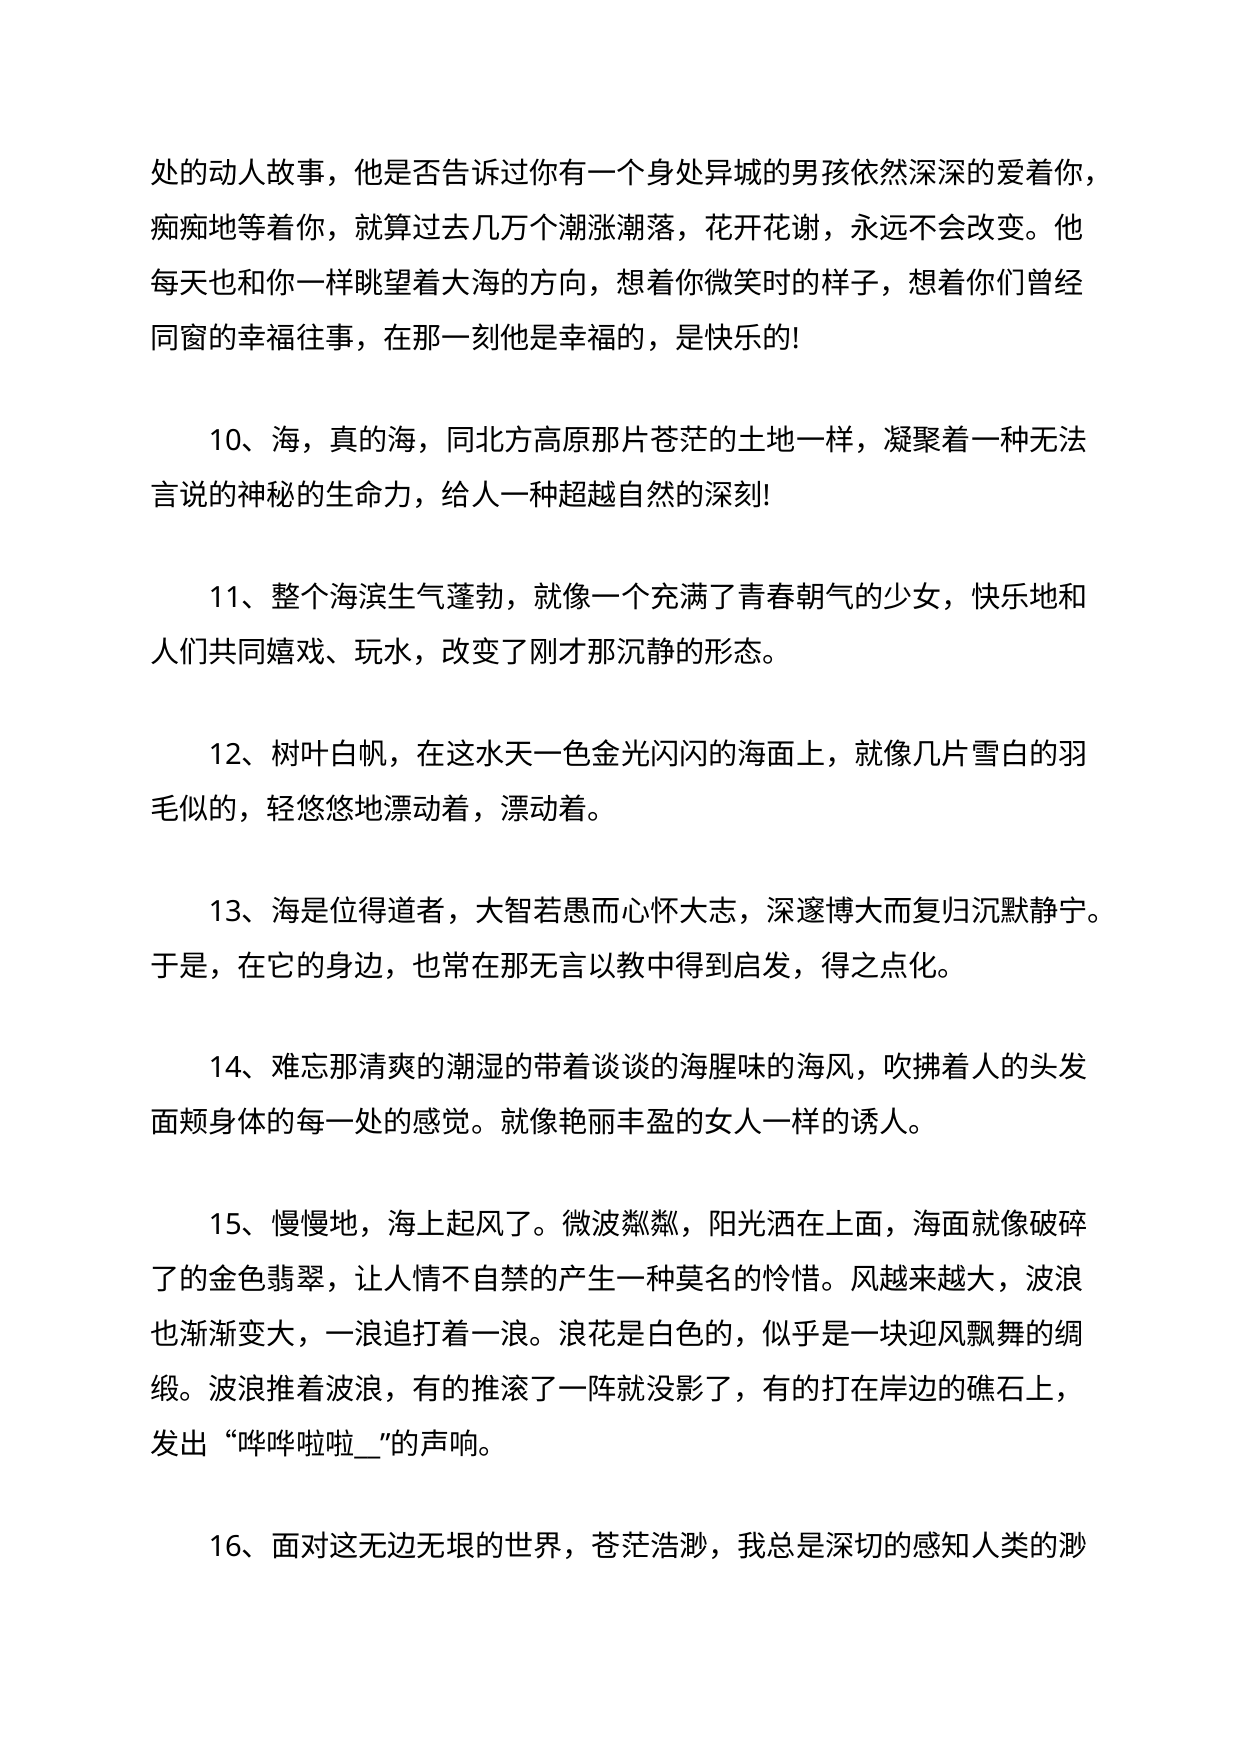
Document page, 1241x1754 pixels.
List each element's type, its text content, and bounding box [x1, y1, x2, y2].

text 14、难忘那清爽的潮湿的带着谈谈的海腥味的海风，吹拂着人的头发面颊身体的每一处的感觉。就像艳丽丰盈的女人一样的诱人。 [150, 1044, 1090, 1141]
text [150, 1522, 1090, 1565]
text 15、慢慢地，海上起风了。微波粼粼，阳光洒在上面，海面就像破碎了的金色翡翠，让人情不自禁的产生一种莫名的怜惜。风越来越大，波浪也渐渐变大，一浪追打着一浪。浪花是白色的，似乎是一块迎风飘舞的绸缎。波浪推着波浪，有的推滚了一阵就没影了，有的打在岸边的礁石上，发出“哗哗啦啦__”的声响。 [150, 1201, 1090, 1463]
text 12、树叶白帆，在这水天一色金光闪闪的海面上，就像几片雪白的羽毛似的，轻悠悠地漂动着，漂动着。 [150, 730, 1090, 828]
text 11、整个海滨生气蓬勃，就像一个充满了青春朝气的少女，快乐地和人们共同嬉戏、玩水，改变了刚才那沉静的形态。 [150, 574, 1090, 671]
text 10、海，真的海，同北方高原那片苍茫的土地一样，凝聚着一种无法言说的神秘的生命力，给人一种超越自然的深刻! [150, 417, 1090, 514]
text 13、海是位得道者，大智若愚而心怀大志，深邃博大而复归沉默静宁。于是，在它的身边，也常在那无言以教中得到启发，得之点化。 [150, 887, 1090, 984]
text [150, 150, 1090, 357]
